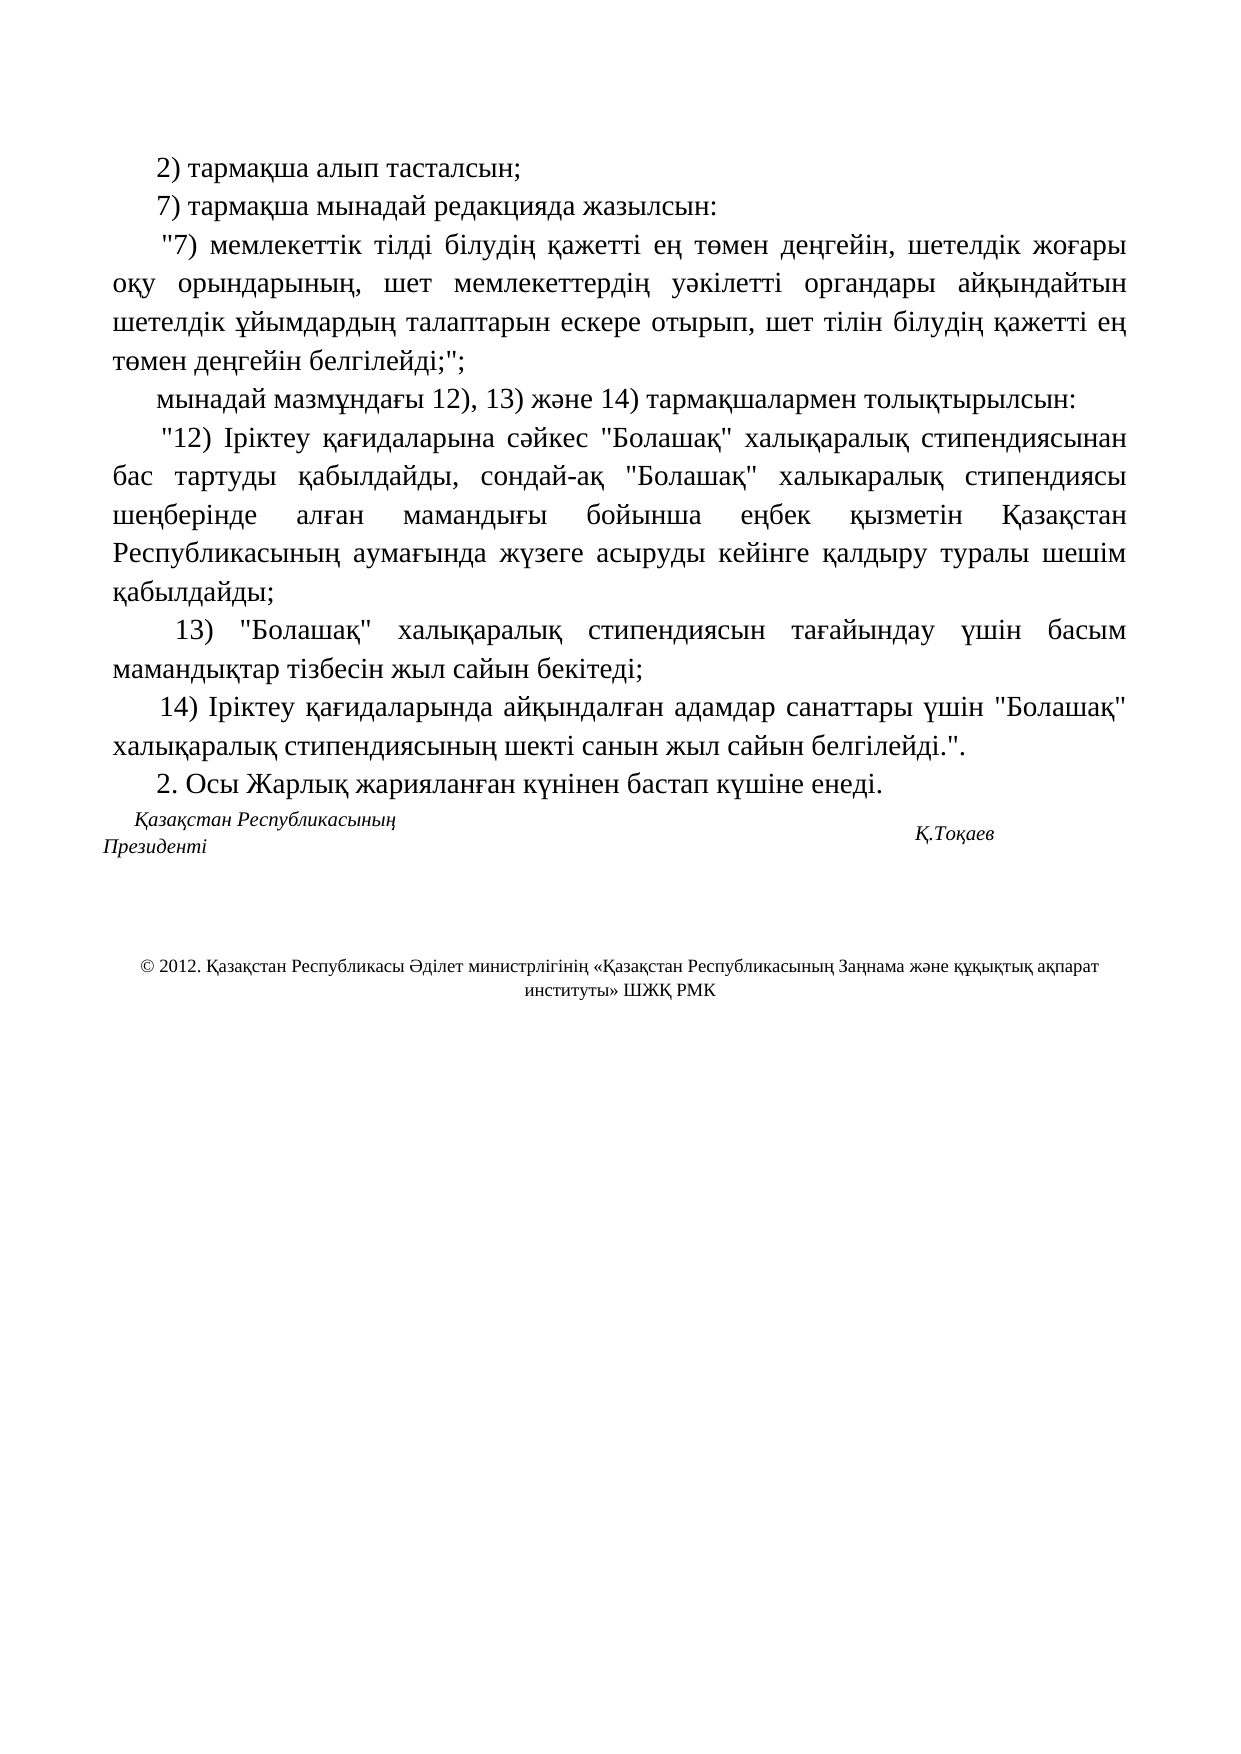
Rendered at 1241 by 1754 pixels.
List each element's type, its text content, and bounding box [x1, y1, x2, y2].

text 7) тармақша мынадай редакцияда жазылсын: [112, 188, 1128, 222]
text 2) тармақша алып тасталсын; [112, 150, 1128, 183]
text 2. Осы Жарлық жарияланған күнінен бастап күшіне енеді. [112, 767, 1128, 800]
text © 2012. Қазақстан Республикасы Әділет министрлігінің «Қазақстан Республикасының Заңнама және құқықтық ақпарат институты» ШЖҚ РМК [112, 954, 1128, 1001]
table_header Қ.Тоқаев [913, 805, 1240, 864]
table_header Қазақстан Республикасының Президенті [101, 805, 913, 864]
text 14) Іріктеу қағидаларында айқындалған адамдар санаттары үшін "Болашақ" халықаралық стипендиясының шекті санын жыл сайын белгілейді.". [112, 689, 1128, 762]
text "12) Іріктеу қағидаларына сәйкес "Болашақ" халықаралық стипендиясынан бас тартуды қабылдайды, сондай-ақ "Болашақ" халыкаралық стипендиясы шеңберінде алған мамандығы бойынша еңбек қызметін Қазақстан Республикасының аумағында жүзеге асыруды кейінге қалдыру туралы шешім қабылдайды; [112, 420, 1128, 607]
text "7) мемлекеттік тілді білудің қажетті ең төмен деңгейін, шетелдік жоғары оқу орындарының, шет мемлекеттердің уәкілетті органдары айқындайтын шетелдік ұйымдардың талаптарын ескере отырып, шет тілін білудің қажетті ең төмен деңгейін белгілейді;"; [112, 227, 1128, 376]
text 13) "Болашақ" халықаралық стипендиясын тағайындау үшін басым мамандықтар тізбесін жыл сайын бекітеді; [112, 612, 1128, 684]
text мынадай мазмұндағы 12), 13) және 14) тармақшалармен толықтырылсын: [112, 381, 1128, 415]
